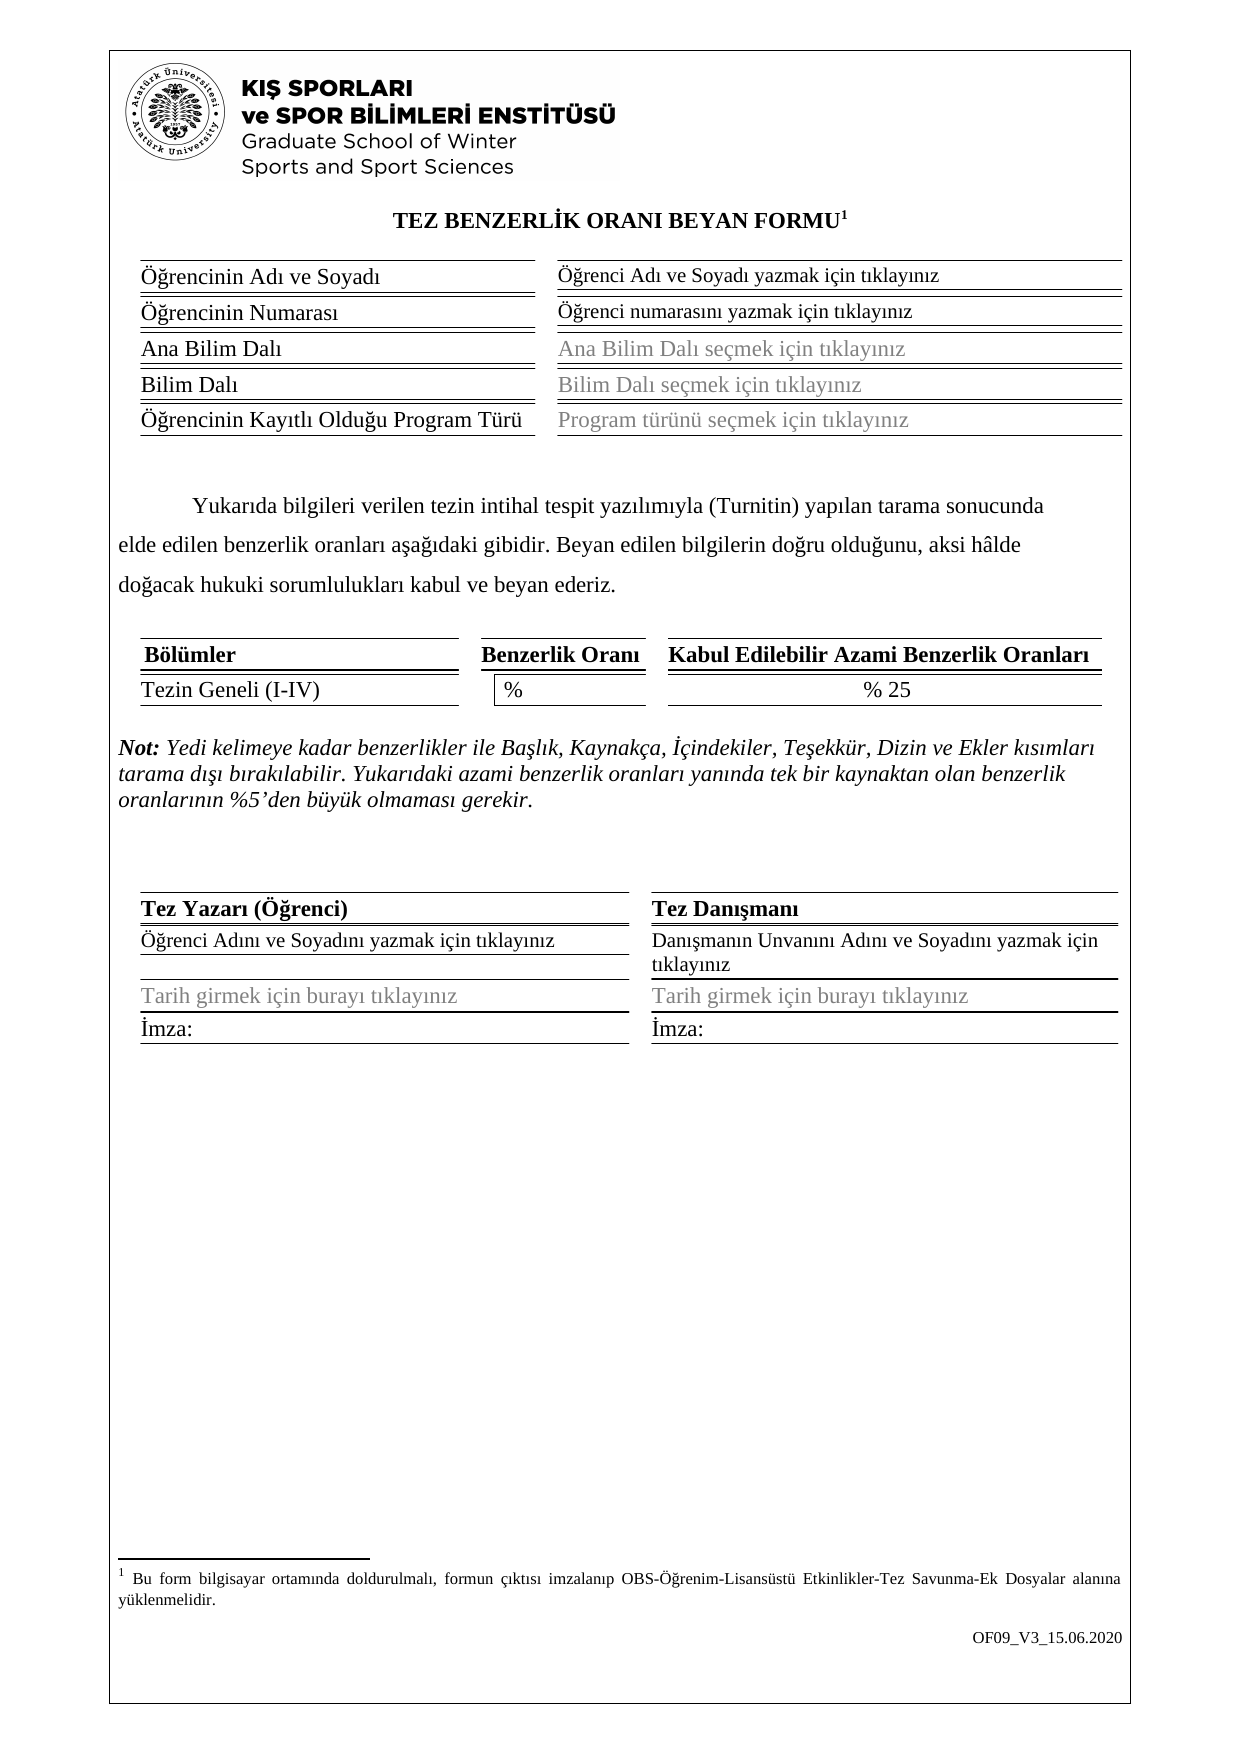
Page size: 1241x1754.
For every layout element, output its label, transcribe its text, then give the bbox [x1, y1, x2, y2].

table_cell Tezin Geneli (I-IV) [129, 672, 470, 707]
table_header [546, 260, 1130, 296]
table_header Bölümler [129, 637, 470, 672]
table_cell % [470, 672, 657, 707]
table_cell Öğrencinin Kayıtlı Olduğu Program Türü [129, 403, 546, 439]
table_cell [640, 925, 1129, 979]
table_cell [546, 368, 1130, 403]
picture [118, 59, 620, 181]
text doğacak hukuki sorumlulukları kabul ve beyan ederiz. [118, 571, 1122, 597]
table_cell Bilim Dalı [129, 368, 546, 403]
table_cell Ana Bilim Dalı [129, 332, 546, 367]
table_header Benzerlik Oranı [470, 637, 657, 672]
table_cell [546, 332, 1130, 367]
table_header Öğrencinin Adı ve Soyadı [129, 260, 546, 296]
text Not: Yedi kelimeye kadar benzerlikler ile Başlık, Kaynakça, İçindekiler, Teşekkür, Dizin ve Ekler kısımları tarama dışı bırakılabilir. Yukarıdaki azami benzerlik oranları yanında tek bir kaynaktan olan benzerlik oranlarının %5’den büyük olmaması gerekir. [118, 734, 1122, 813]
table_cell [129, 979, 640, 1012]
text elde edilen benzerlik oranları aşağıdaki gibidir. Beyan edilen bilgilerin doğru olduğunu, aksi hâlde [118, 531, 1122, 558]
text TEZ BENZERLİK ORANI BEYAN FORMU [118, 207, 1122, 234]
table_cell [129, 925, 640, 979]
table_cell [546, 296, 1130, 332]
table_header Kabul Edilebilir Azami Benzerlik Oranları [657, 637, 1113, 672]
table_header Tez Danışmanı [640, 892, 1129, 924]
table_cell İmza: [129, 1012, 640, 1044]
table_cell Öğrencinin Numarası [129, 296, 546, 332]
table_cell [640, 979, 1129, 1012]
text Yukarıda bilgileri verilen tezin intihal tespit yazılımıyla (Turnitin) yapılan tarama sonucunda [118, 492, 1122, 518]
table_cell % 25 [657, 672, 1113, 707]
table_cell [546, 403, 1130, 439]
table_header Tez Yazarı (Öğrenci) [129, 892, 640, 924]
table_cell İmza: [640, 1012, 1129, 1044]
